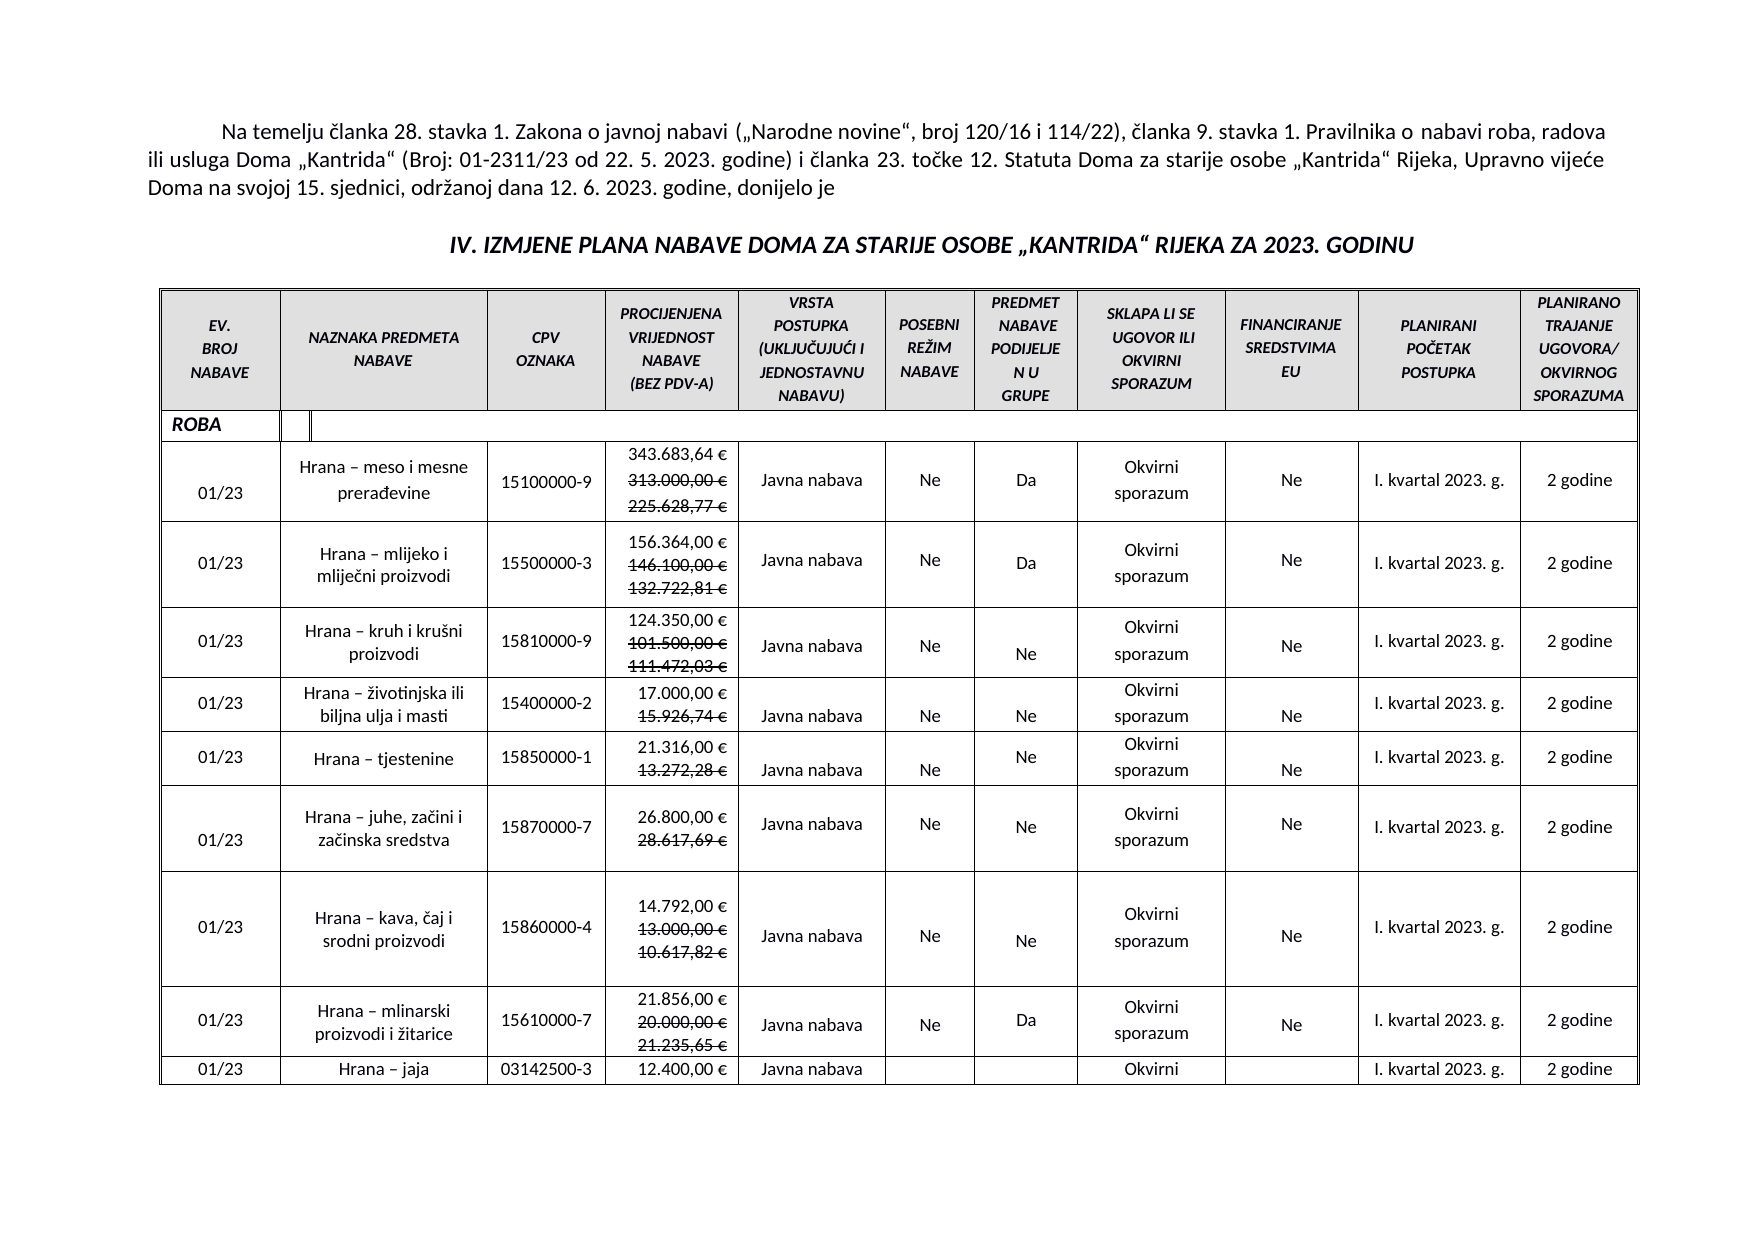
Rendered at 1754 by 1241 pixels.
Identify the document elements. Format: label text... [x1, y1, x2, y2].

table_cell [606, 1057, 738, 1084]
table_cell 01/23 [162, 786, 280, 871]
table_cell Hrana – kava, čaj i srodni proizvodi [281, 872, 487, 986]
table_header NAZNAKA PREDMETA NABAVE [281, 291, 487, 410]
table_cell Hrana – životinjska ili biljna ulja i masti [281, 678, 487, 731]
table_cell 2 godine [1521, 608, 1637, 677]
table_cell 01/23 [162, 1057, 280, 1084]
table_cell Okvirni sporazum [1078, 678, 1225, 731]
table_cell 01/23 [162, 608, 280, 677]
table_cell Ne [1226, 608, 1358, 677]
table_cell Javna nabava [739, 522, 885, 607]
table_cell 15500000-3 [488, 522, 605, 607]
table_cell Ne [975, 732, 1077, 785]
table_cell I. kvartal 2023. g. [1359, 608, 1520, 677]
table_header FINANCIRANJE SREDSTVIMA EU [1226, 291, 1358, 410]
table_cell Hrana – tjestenine [281, 732, 487, 785]
table_cell Hrana – mlinarski proizvodi i žitarice [281, 987, 487, 1056]
table_cell Ne [1226, 786, 1358, 871]
text IV. IZMJENE PLANA NABAVE DOMA ZA STARIJE OSOBE „KANTRIDA“ RIJEKA ZA 2023. GODINU [260, 229, 1606, 260]
table_cell 156.364,00 € 146.100,00 € 132.722,81 € [606, 522, 738, 607]
table_cell 2 godine [1521, 1057, 1637, 1084]
table_cell 15810000-9 [488, 608, 605, 677]
table_cell 15400000-2 [488, 678, 605, 731]
table_cell Ne [975, 608, 1077, 677]
table_cell Ne [1226, 442, 1358, 521]
table_header CPV OZNAKA [488, 291, 605, 410]
table_header PROCIJENJENA VRIJEDNOST NABAVE (BEZ PDV-A) [606, 291, 738, 410]
table_cell Okvirni sporazum [1078, 872, 1225, 986]
table_cell Javna nabava [739, 442, 885, 521]
table_cell Okvirni sporazum [1078, 732, 1225, 785]
table_cell 03142500-3 [488, 1057, 605, 1084]
table_cell Javna nabava [739, 872, 885, 986]
table_header POSEBNI REŽIM NABAVE [886, 291, 974, 410]
table_cell 14.792,00 € 13.000,00 € 10.617,82 € [606, 872, 738, 986]
table_cell 15100000-9 [488, 442, 605, 521]
table_cell Ne [886, 678, 974, 731]
table_cell Hrana – mlijeko i mliječni proizvodi [281, 522, 487, 607]
table_cell 2 godine [1521, 678, 1637, 731]
table_cell Javna nabava [739, 1057, 885, 1084]
table_cell Ne [886, 1057, 974, 1084]
table_cell 343.683,64 € 313.000,00 € 225.628,77 € [606, 442, 738, 521]
table_cell Ne [1226, 987, 1358, 1056]
table_cell Javna nabava [739, 608, 885, 677]
table_cell Da [975, 987, 1077, 1056]
table_cell 01/23 [162, 678, 280, 731]
table_cell Hrana – jaja [281, 1057, 487, 1084]
table_cell 01/23 [162, 442, 280, 521]
table_cell [282, 411, 309, 441]
table_cell 01/23 [162, 872, 280, 986]
table_cell 21.316,00 € 13.272,28 € [606, 732, 738, 785]
table_cell 15870000-7 [488, 786, 605, 871]
table_cell Okvirni sporazum [1078, 987, 1225, 1056]
table_cell 2 godine [1521, 732, 1637, 785]
table_cell 2 godine [1521, 522, 1637, 607]
table_cell 124.350,00 € 101.500,00 € 111.472,03 € [606, 608, 738, 677]
table_cell 15850000-1 [488, 732, 605, 785]
table_cell Ne [886, 608, 974, 677]
table_cell Ne [975, 678, 1077, 731]
table_cell 2 godine [1521, 442, 1637, 521]
table_cell Javna nabava [739, 987, 885, 1056]
table_cell [312, 411, 1637, 441]
table_header SKLAPA LI SE UGOVOR ILI OKVIRNI SPORAZUM [1078, 291, 1225, 410]
table_cell I. kvartal 2023. g. [1359, 786, 1520, 871]
table_cell 15860000-4 [488, 872, 605, 986]
table_header PREDMET NABAVE PODIJELJEN U GRUPE [975, 291, 1077, 410]
table_cell Hrana – juhe, začini i začinska sredstva [281, 786, 487, 871]
table_cell Ne [886, 732, 974, 785]
table_cell 15610000-7 [488, 987, 605, 1056]
table_cell Hrana – kruh i krušni proizvodi [281, 608, 487, 677]
table_cell 21.856,00 € 20.000,00 € 21.235,65 € [606, 987, 738, 1056]
table_cell Da [975, 522, 1077, 607]
table_header PLANIRANI POČETAK POSTUPKA [1359, 291, 1520, 410]
table_cell Ne [886, 442, 974, 521]
table_cell 2 godine [1521, 872, 1637, 986]
table_cell Hrana – meso i mesne prerađevine [281, 442, 487, 521]
table_cell Javna nabava [739, 678, 885, 731]
table_cell Okvirni sporazum [1078, 786, 1225, 871]
table_cell Ne [975, 872, 1077, 986]
table_cell 2 godine [1521, 786, 1637, 871]
table_cell Javna nabava [739, 786, 885, 871]
table_cell Ne [1226, 732, 1358, 785]
table_cell 17.000,00 € 15.926,74 € [606, 678, 738, 731]
table_cell Ne [886, 786, 974, 871]
table_cell ROBA [162, 411, 279, 441]
table_cell Ne [886, 872, 974, 986]
table_cell Ne [886, 522, 974, 607]
table_header PLANIRANO TRAJANJE UGOVORA/ OKVIRNOG SPORAZUMA [1521, 291, 1637, 410]
table_cell Da [975, 442, 1077, 521]
table_cell I. kvartal 2023. g. [1359, 872, 1520, 986]
table_cell Ne [1226, 522, 1358, 607]
table_cell Okvirni sporazum [1078, 442, 1225, 521]
table_cell Okvirni sporazum [1078, 608, 1225, 677]
table_header VRSTA POSTUPKA (UKLJUČUJUĆI I JEDNOSTAVNU NABAVU) [739, 291, 885, 410]
table_header EV. BROJ NABAVE [162, 291, 280, 410]
table_cell 01/23 [162, 987, 280, 1056]
table_cell Ne [1226, 872, 1358, 986]
table_cell I. kvartal 2023. g. [1359, 522, 1520, 607]
table_cell I. kvartal 2023. g. [1359, 1057, 1520, 1084]
table_cell 01/23 [162, 522, 280, 607]
table_cell Okvirni sporazum [1078, 1057, 1225, 1084]
table_cell Ne [975, 1057, 1077, 1084]
table_cell Ne [886, 987, 974, 1056]
table_cell Ne [975, 786, 1077, 871]
table_cell Ne [1226, 678, 1358, 731]
table_cell 2 godine [1521, 987, 1637, 1056]
table_cell I. kvartal 2023. g. [1359, 442, 1520, 521]
table_cell I. kvartal 2023. g. [1359, 678, 1520, 731]
table_cell 26.800,00 € 28.617,69 € [606, 786, 738, 871]
text Na temelju članka 28. stavka 1. Zakona o javnoj nabavi („Narodne novine“, broj 120/16 i 114/22), članka 9. stavka 1. Pravilnika o nabavi roba, radova ili usluga Doma „Kantrida“ (Broj: 01-2311/23 od 22. 5. 2023. godine) i članka 23. točke 12. Statuta Doma za starije osobe „Kantrida“ Rijeka, Upravno vijeće Doma na svojoj 15. sjednici, održanoj dana 12. 6. 2023. godine, donijelo je [148, 117, 1606, 201]
table_cell I. kvartal 2023. g. [1359, 987, 1520, 1056]
table_cell Ne [1226, 1057, 1358, 1084]
table_cell I. kvartal 2023. g. [1359, 732, 1520, 785]
table_cell Javna nabava [739, 732, 885, 785]
table_cell 01/23 [162, 732, 280, 785]
table_cell Okvirni sporazum [1078, 522, 1225, 607]
